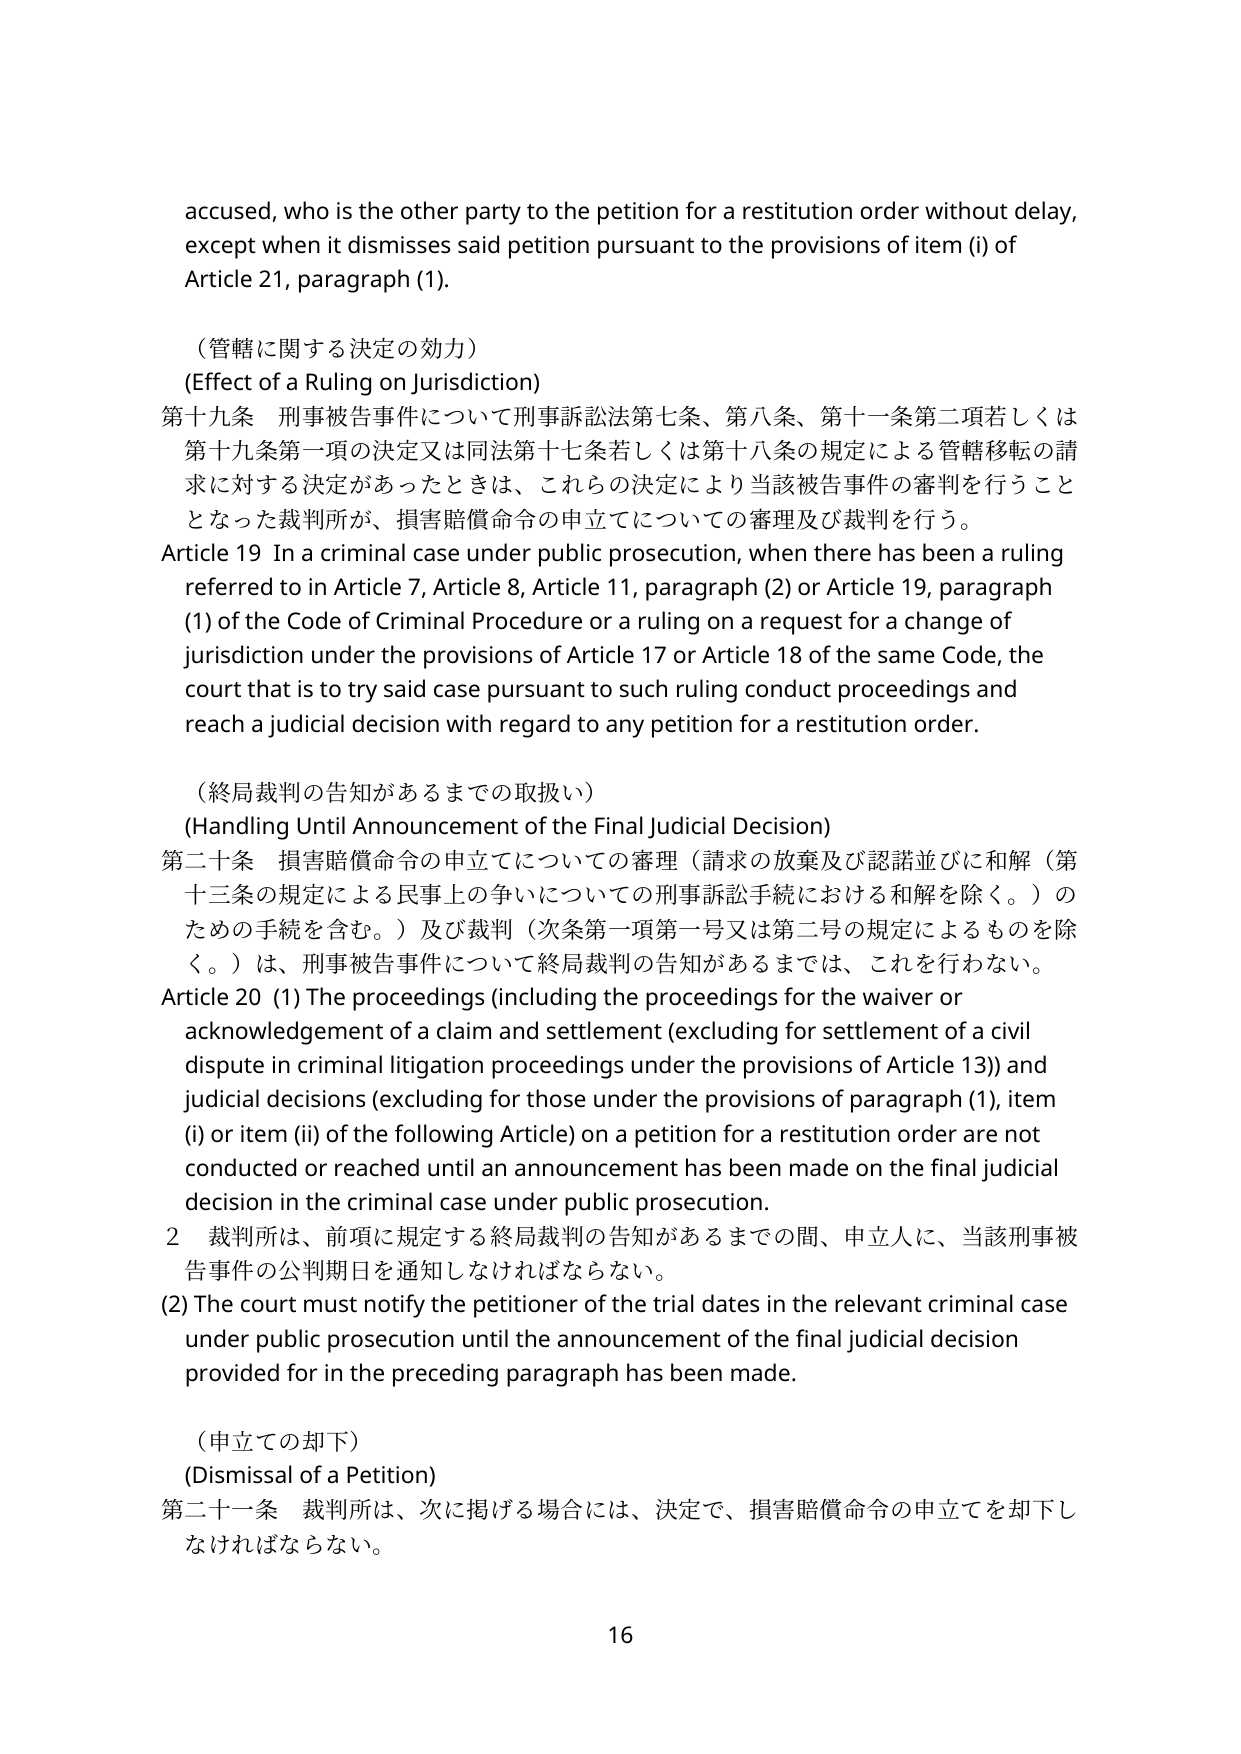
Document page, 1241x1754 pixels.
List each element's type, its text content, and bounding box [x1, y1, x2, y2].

text （終局裁判の告知があるまでの取扱い） [184, 774, 1079, 809]
text ２ 裁判所は、前項に規定する終局裁判の告知があるまでの間、申立人に、当該刑事被告事件の公判期日を通知しなければならない。 [161, 1219, 1079, 1287]
text (Dismissal of a Petition) [184, 1458, 1079, 1492]
text (Handling Until Announcement of the Final Judicial Decision) [184, 809, 1079, 843]
text 第二十一条 裁判所は、次に掲げる場合には、決定で、損害賠償命令の申立てを却下しなければならない。 [161, 1492, 1079, 1560]
text Article 20 (1) The proceedings (including the proceedings for the waiver or acknowledgement of a claim and settlement (excluding for settlement of a civil dispute in criminal litigation proceedings under the provisions of Article 13)) and judicial decisions (excluding for those under the provisions of paragraph (1), item (i) or item (ii) of the following Article) on a petition for a restitution order are not conducted or reached until an announcement has been made on the final judicial decision in the criminal case under public prosecution. [161, 979, 1079, 1219]
text （申立ての却下） [184, 1424, 1079, 1458]
text 第十九条 刑事被告事件について刑事訴訟法第七条、第八条、第十一条第二項若しくは第十九条第一項の決定又は同法第十七条若しくは第十八条の規定による管轄移転の請求に対する決定があったときは、これらの決定により当該被告事件の審判を行うこととなった裁判所が、損害賠償命令の申立てについての審理及び裁判を行う。 [161, 399, 1079, 535]
text (Effect of a Ruling on Jurisdiction) [184, 364, 1079, 399]
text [161, 194, 1079, 296]
text Article 19 In a criminal case under public prosecution, when there has been a ruling referred to in Article 7, Article 8, Article 11, paragraph (2) or Article 19, paragraph (1) of the Code of Criminal Procedure or a ruling on a request for a change of jurisdiction under the provisions of Article 17 or Article 18 of the same Code, the court that is to try said case pursuant to such ruling conduct proceedings and reach a judicial decision with regard to any petition for a restitution order. [161, 535, 1079, 740]
text 第二十条 損害賠償命令の申立てについての審理（請求の放棄及び認諾並びに和解（第十三条の規定による民事上の争いについての刑事訴訟手続における和解を除く。）のための手続を含む。）及び裁判（次条第一項第一号又は第二号の規定によるものを除く。）は、刑事被告事件について終局裁判の告知があるまでは、これを行わない。 [161, 843, 1079, 979]
text （管轄に関する決定の効力） [184, 330, 1079, 364]
text (2) The court must notify the petitioner of the trial dates in the relevant criminal case under public prosecution until the announcement of the final judicial decision provided for in the preceding paragraph has been made. [161, 1287, 1079, 1389]
